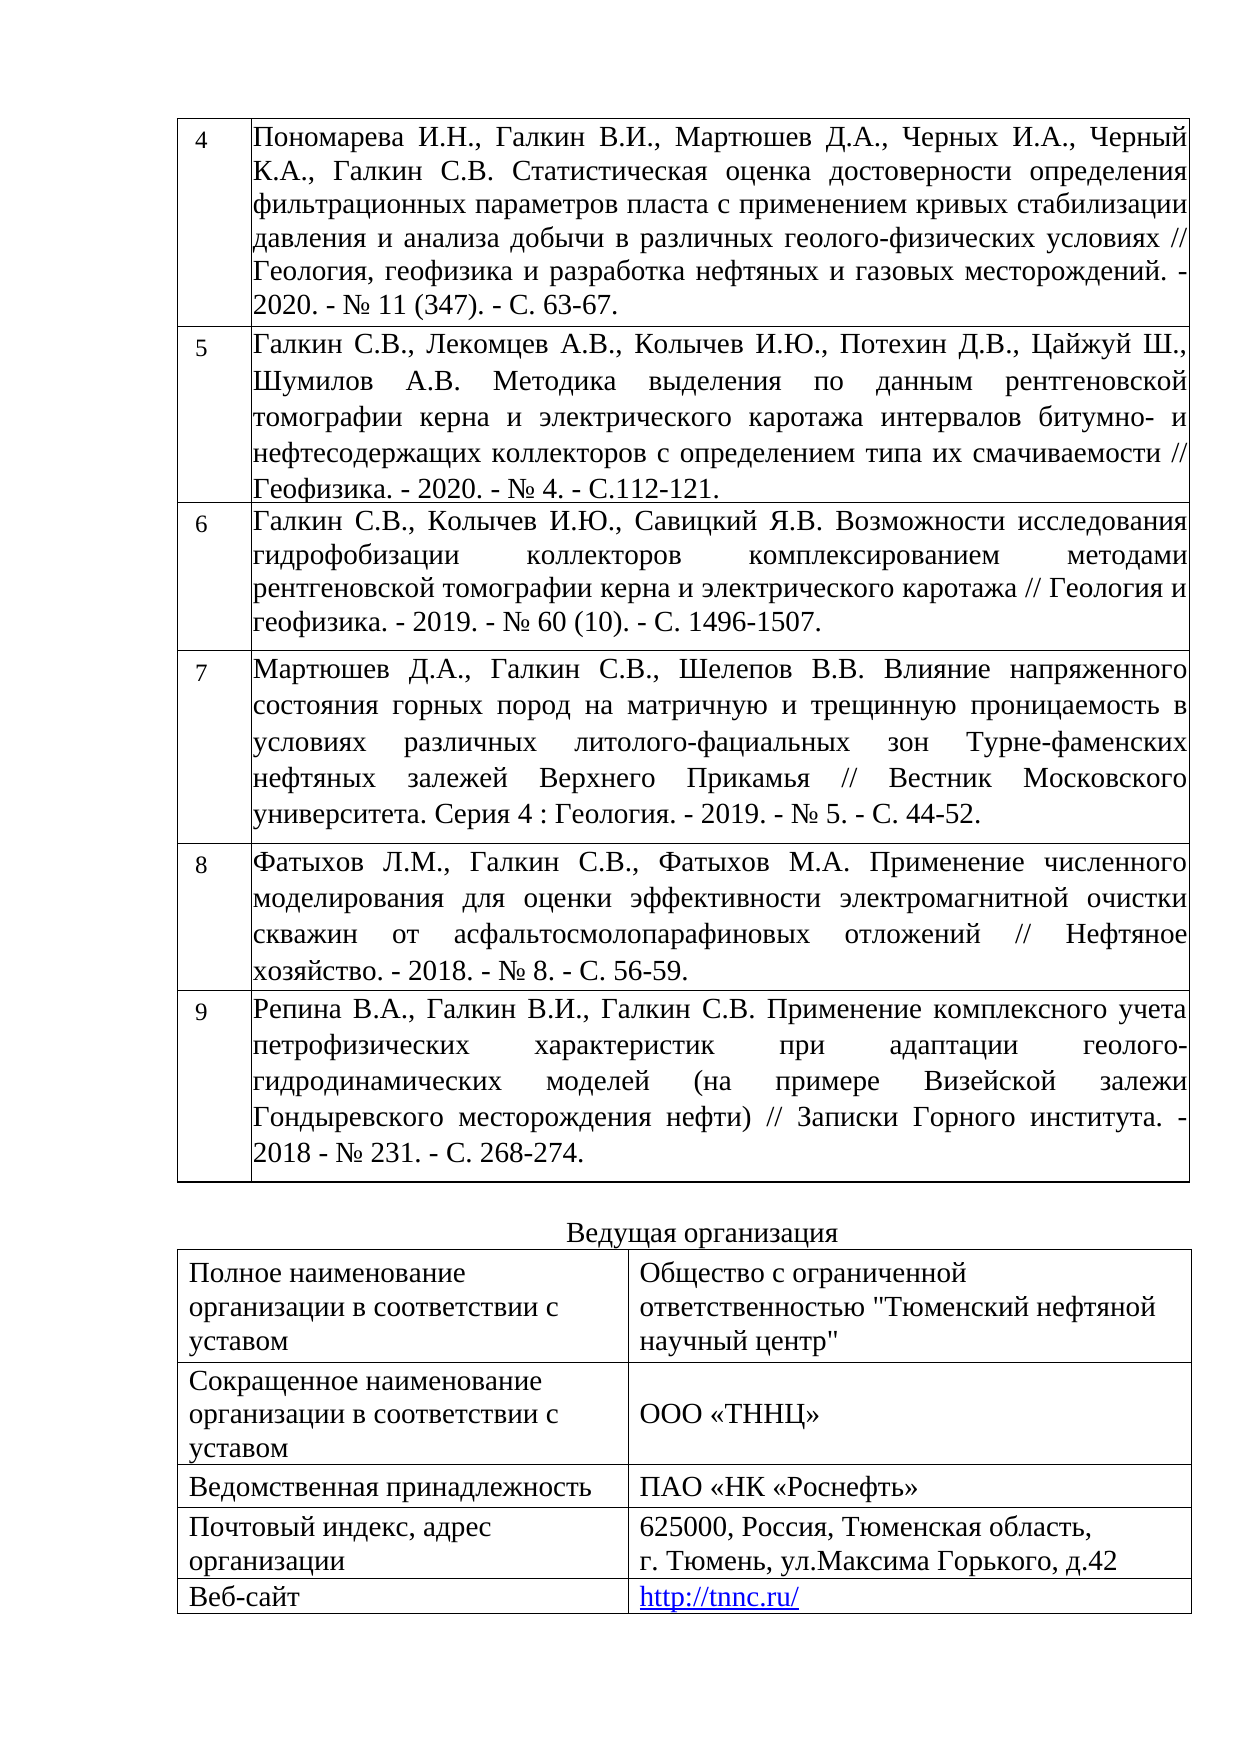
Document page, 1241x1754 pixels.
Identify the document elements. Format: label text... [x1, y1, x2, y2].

table_cell Веб-сайт [178, 1579, 628, 1613]
table_cell ПАО «НК «Роснефть» [629, 1465, 1191, 1507]
table_cell 5 [178, 327, 251, 502]
table_cell Фатыхов Л.М., Галкин С.В., Фатыхов М.А. Применение численного моделирования для оценки эффективности электромагнитной очистки скважин от асфальтосмолопарафиновых отложений // Нефтяное хозяйство. - 2018. - № 8. - С. 56-59. [252, 844, 1189, 990]
table_cell Ведомственная принадлежность [178, 1465, 628, 1507]
table_cell Сокращенное наименование организации в соответствии с уставом [178, 1363, 628, 1464]
table_cell 7 [178, 651, 251, 843]
table_cell http://tnnc.ru/ [629, 1579, 1191, 1613]
table_header Общество с ограниченной ответственностью "Тюменский нефтяной научный центр" [629, 1250, 1191, 1362]
table_cell ООО «ТННЦ» [629, 1363, 1191, 1464]
table_cell 8 [178, 844, 251, 990]
table_cell Пономарева И.Н., Галкин В.И., Мартюшев Д.А., Черных И.А., Черный К.А., Галкин С.В. Статистическая оценка достоверности определения фильтрационных параметров пласта с применением кривых стабилизации давления и анализа добычи в различных геолого-физических условиях // Геология, геофизика и разработка нефтяных и газовых месторождений. - 2020. - № 11 (347). - С. 63-67. [252, 119, 1189, 326]
table_cell Мартюшев Д.А., Галкин С.В., Шелепов В.В. Влияние напряженного состояния горных пород на матричную и трещинную проницаемость в условиях различных литолого-фациальных зон Турне-фаменских нефтяных залежей Верхнего Прикамья // Вестник Московского университета. Серия 4 : Геология. - 2019. - № 5. - С. 44-52. [252, 651, 1189, 843]
table_cell Галкин С.В., Лекомцев А.В., Колычев И.Ю., Потехин Д.В., Цайжуй Ш., Шумилов А.В. Методика выделения по данным рентгеновской томографии керна и электрического каротажа интервалов битумно- и нефтесодержащих коллекторов с определением типа их смачиваемости // Геофизика. - 2020. - № 4. - С.112-121. [252, 327, 1189, 502]
table_cell Галкин С.В., Колычев И.Ю., Савицкий Я.В. Возможности исследования гидрофобизации коллекторов комплексированием методами рентгеновской томографии керна и электрического каротажа // Геология и геофизика. - 2019. - № 60 (10). - С. 1496-1507. [252, 503, 1189, 650]
table_cell Почтовый индекс, адрес организации [178, 1508, 628, 1578]
table_cell 6 [178, 503, 251, 650]
table_cell 4 [178, 119, 251, 326]
table_cell 625000, Россия, Тюменская область, г. Тюмень, ул.Максима Горького, д.42 [629, 1508, 1191, 1578]
table_cell 9 [178, 991, 251, 1181]
table_header Полное наименование организации в соответствии с уставом [178, 1250, 628, 1362]
text Ведущая организация [252, 1215, 1152, 1249]
table_cell Репина В.А., Галкин В.И., Галкин С.В. Применение комплексного учета петрофизических характеристик при адаптации геолого-гидродинамических моделей (на примере Визейской залежи Гондыревского месторождения нефти) // Записки Горного института. - 2018 - № 231. - С. 268-274. [252, 991, 1189, 1181]
